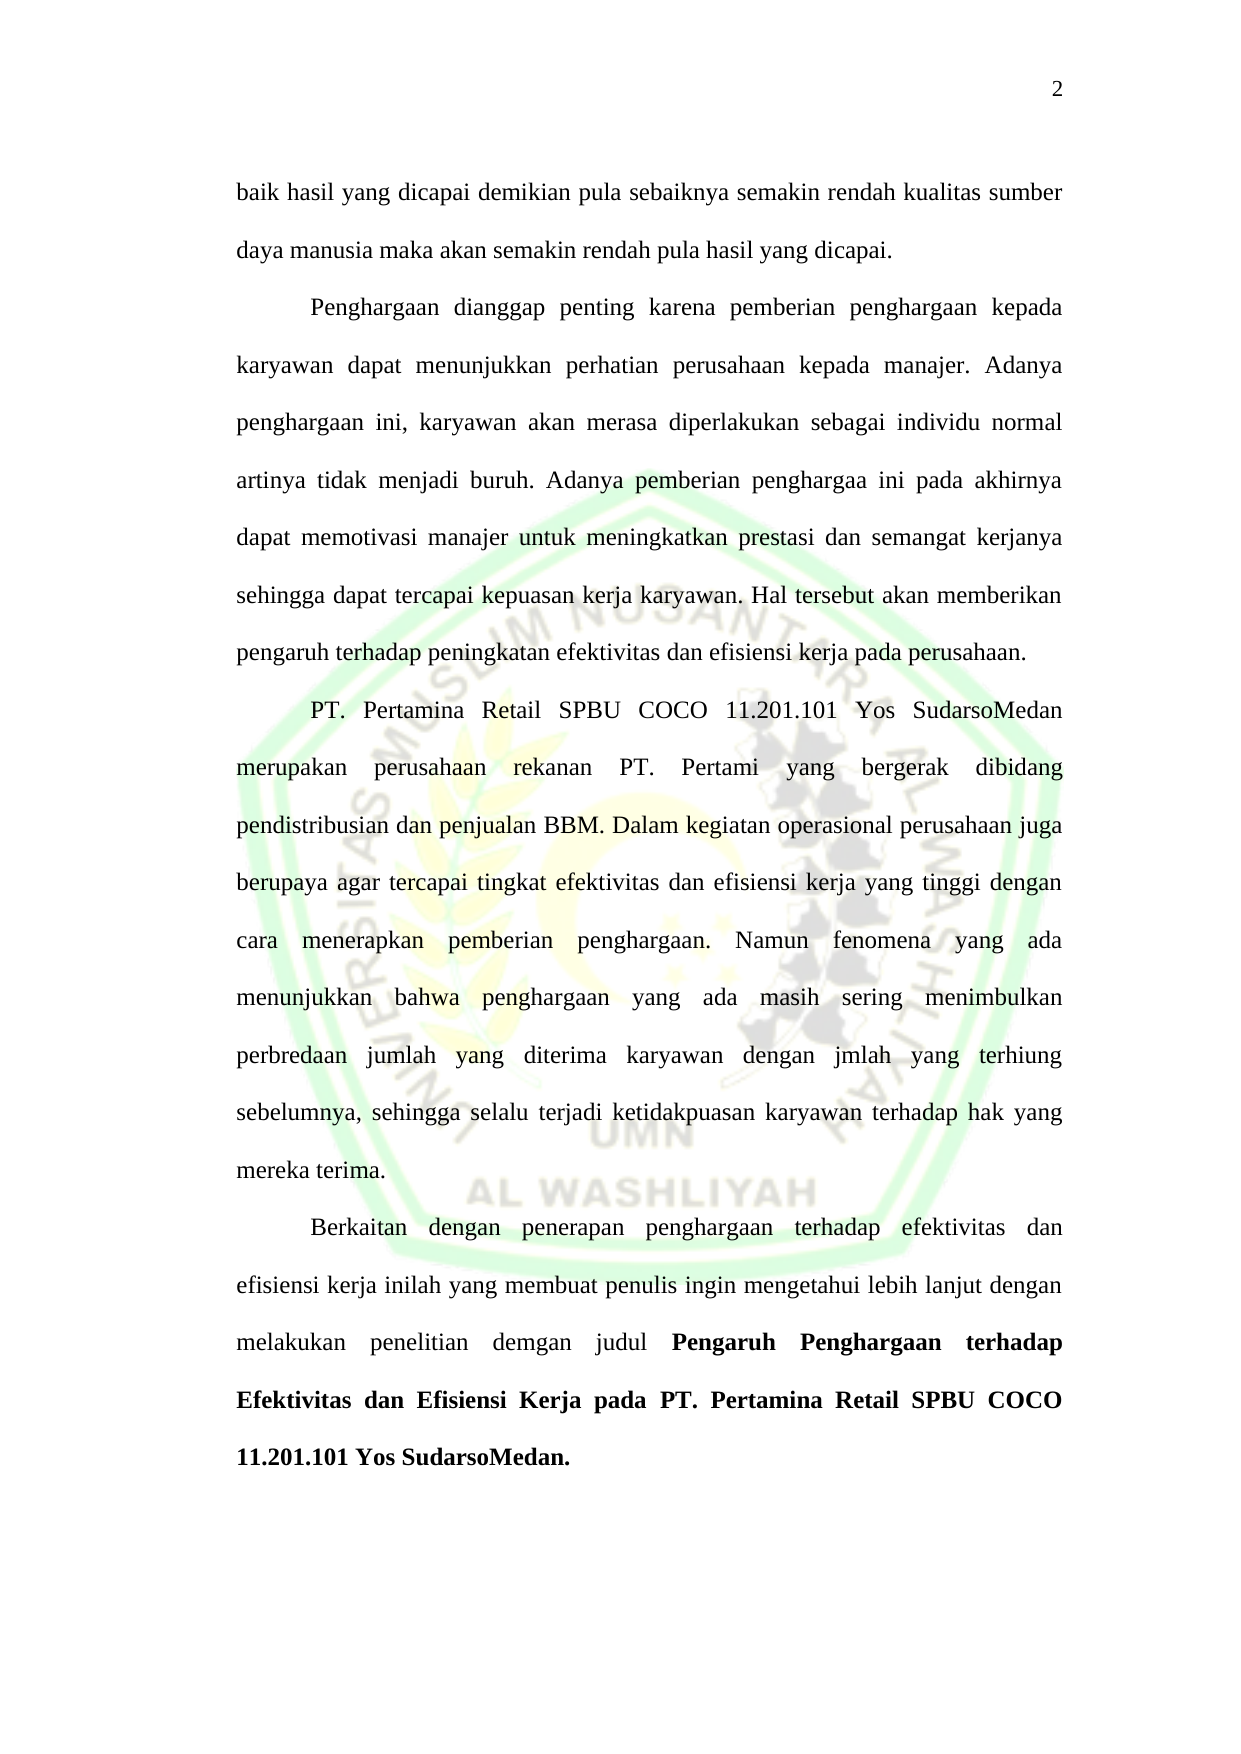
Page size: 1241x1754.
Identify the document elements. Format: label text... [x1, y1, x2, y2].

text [236, 177, 1063, 263]
text Penghargaan dianggap penting karena pemberian penghargaan kepada karyawan dapat menunjukkan perhatian perusahaan kepada manajer. Adanya penghargaan ini, karyawan akan merasa diperlakukan sebagai individu normal artinya tidak menjadi buruh. Adanya pemberian penghargaa ini pada akhirnya dapat memotivasi manajer untuk meningkatkan prestasi dan semangat kerjanya sehingga dapat tercapai kepuasan kerja karyawan. Hal tersebut akan memberikan pengaruh terhadap peningkatan efektivitas dan efisiensi kerja pada perusahaan. [236, 292, 1063, 666]
text PT. Pertamina Retail SPBU COCO 11.201.101 Yos SudarsoMedan merupakan perusahaan rekanan PT. Pertami yang bergerak dibidang pendistribusian dan penjualan BBM. Dalam kegiatan operasional perusahaan juga berupaya agar tercapai tingkat efektivitas dan efisiensi kerja yang tinggi dengan cara menerapkan pemberian penghargaan. Namun fenomena yang ada menunjukkan bahwa penghargaan yang ada masih sering menimbulkan perbredaan jumlah yang diterima karyawan dengan jmlah yang terhiung sebelumnya, sehingga selalu terjadi ketidakpuasan karyawan terhadap hak yang mereka terima. [236, 695, 1063, 1183]
text Berkaitan dengan penerapan penghargaan terhadap efektivitas dan efisiensi kerja inilah yang membuat penulis ingin mengetahui lebih lanjut dengan melakukan penelitian demgan judul Pengaruh Penghargaan terhadap Efektivitas dan Efisiensi Kerja pada PT. Pertamina Retail SPBU COCO 11.201.101 Yos SudarsoMedan. [236, 1212, 1063, 1471]
